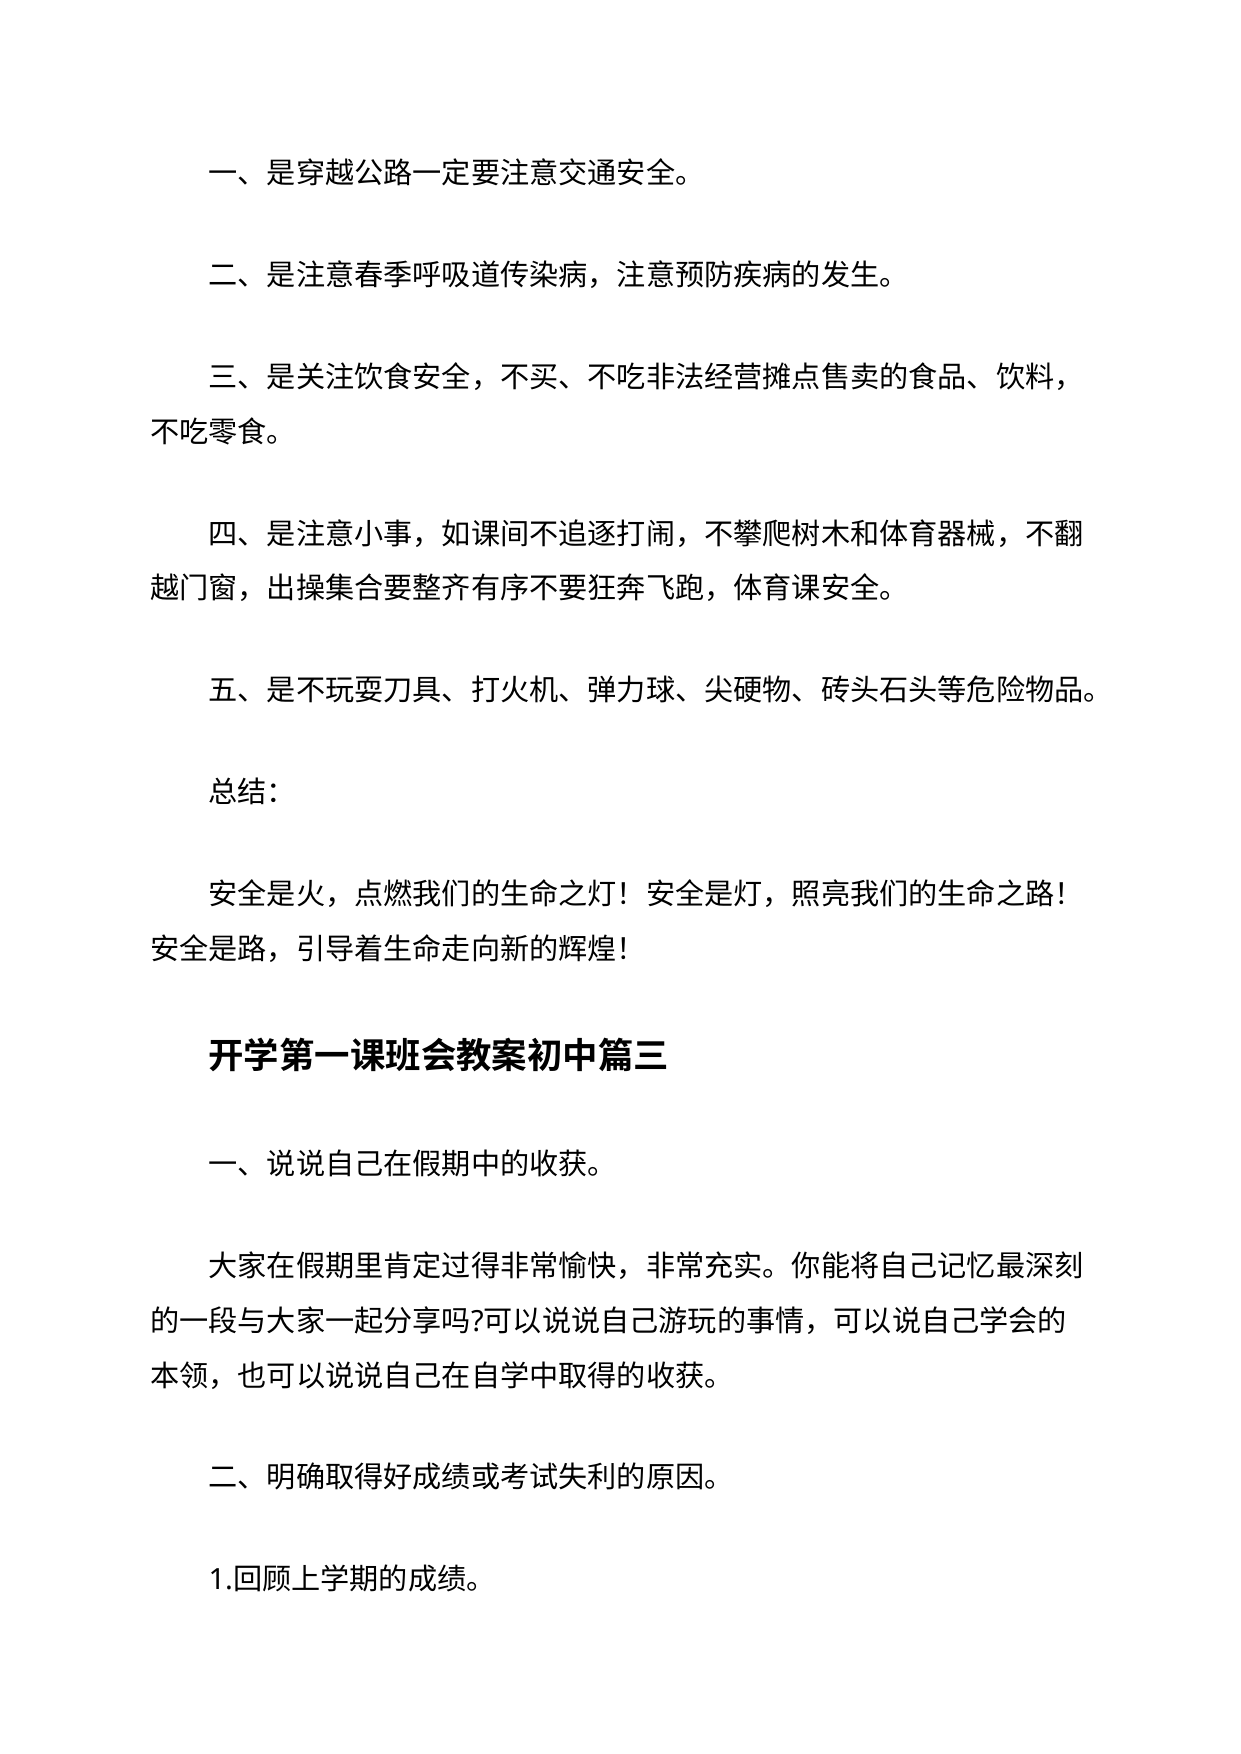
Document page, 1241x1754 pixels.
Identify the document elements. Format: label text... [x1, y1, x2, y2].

text 开学第一课班会教案初中篇三 [150, 1027, 1090, 1078]
text 五、是不玩耍刀具、打火机、弹力球、尖硬物、砖头石头等危险物品。 [150, 667, 1090, 709]
text 三、是关注饮食安全，不买、不吃非法经营摊点售卖的食品、饮料，不吃零食。 [150, 353, 1090, 451]
text 安全是火，点燃我们的生命之灯！安全是灯，照亮我们的生命之路！安全是路，引导着生命走向新的辉煌！ [150, 870, 1090, 968]
text 总结： [150, 769, 1090, 811]
text 一、是穿越公路一定要注意交通安全。 [150, 150, 1090, 192]
text 二、明确取得好成绩或考试失利的原因。 [150, 1454, 1090, 1496]
text 四、是注意小事，如课间不追逐打闹，不攀爬树木和体育器械，不翻越门窗，出操集合要整齐有序不要狂奔飞跑，体育课安全。 [150, 510, 1090, 607]
text 1.回顾上学期的成绩。 [150, 1556, 1090, 1598]
text 大家在假期里肯定过得非常愉快，非常充实。你能将自己记忆最深刻的一段与大家一起分享吗?可以说说自己游玩的事情，可以说自己学会的本领，也可以说说自己在自学中取得的收获。 [150, 1242, 1090, 1394]
text 一、说说自己在假期中的收获。 [150, 1141, 1090, 1183]
text 二、是注意春季呼吸道传染病，注意预防疾病的发生。 [150, 252, 1090, 294]
